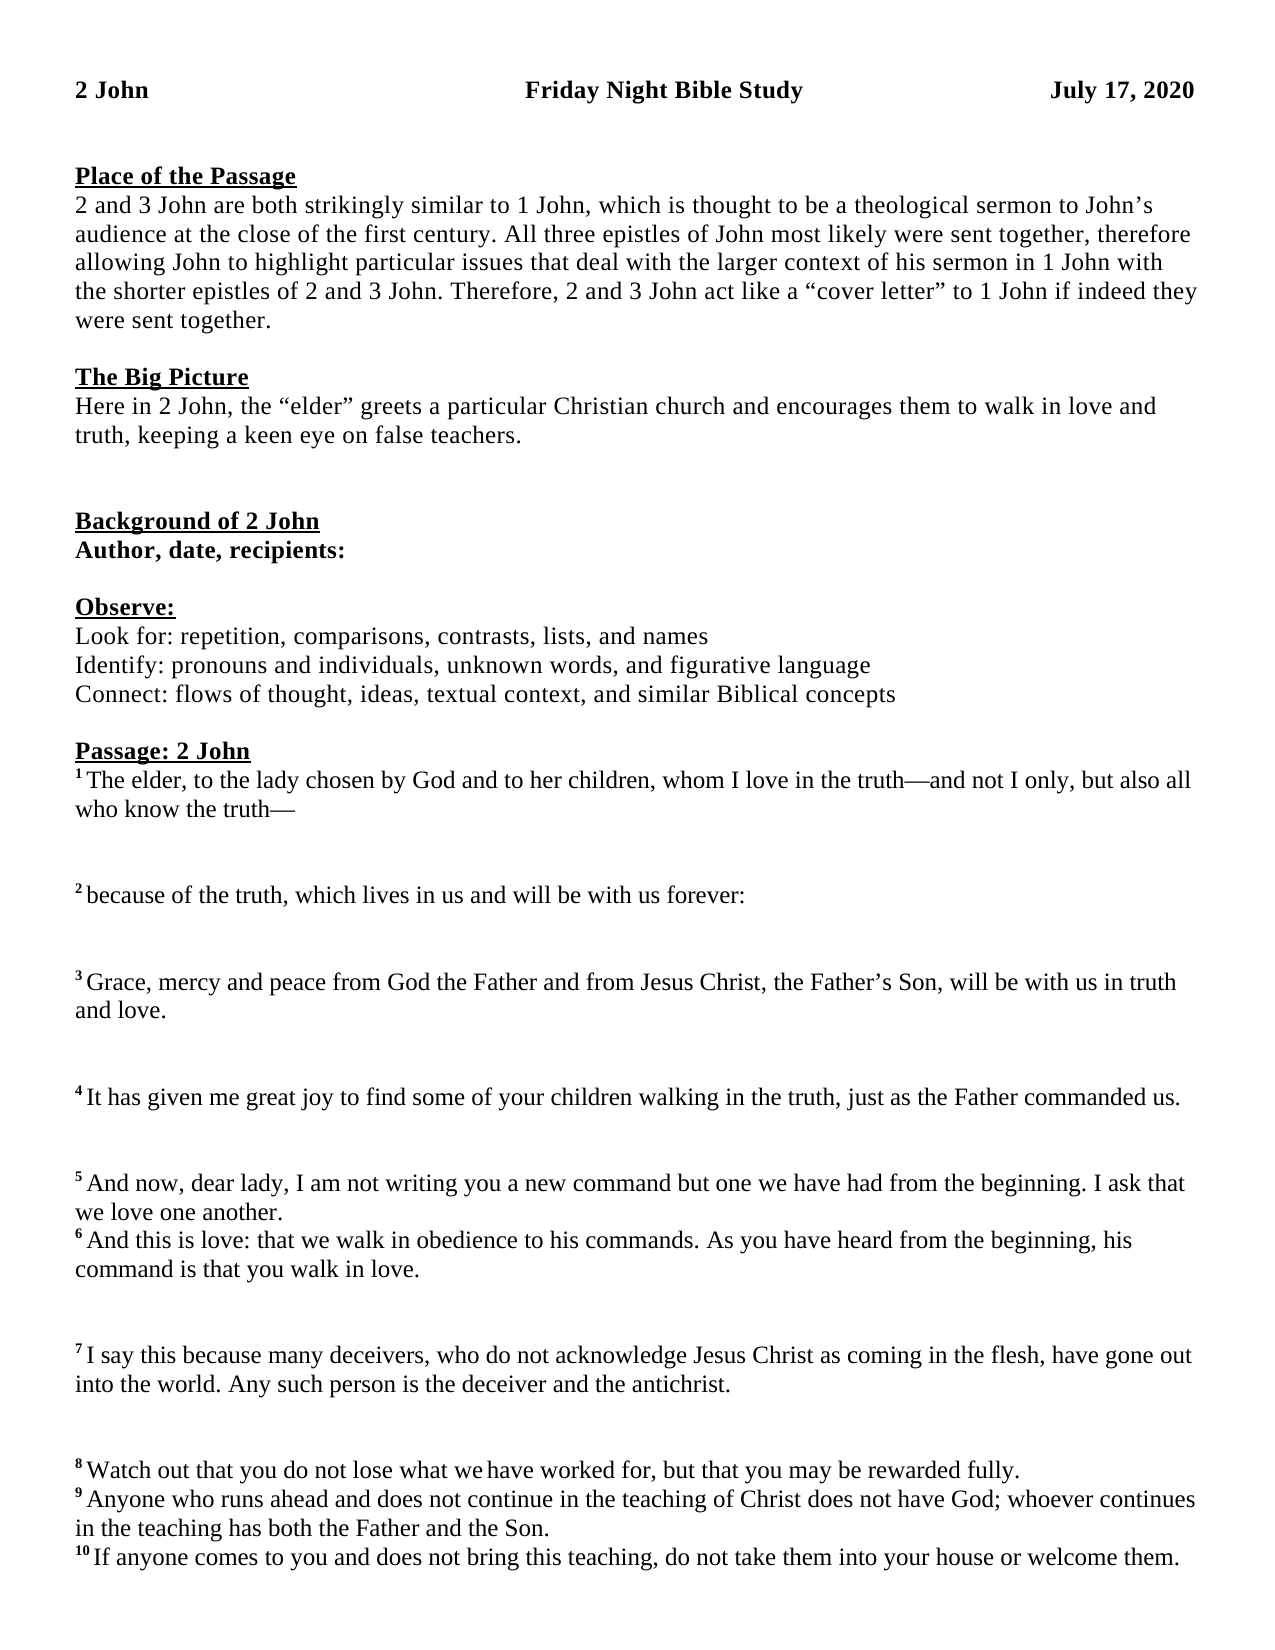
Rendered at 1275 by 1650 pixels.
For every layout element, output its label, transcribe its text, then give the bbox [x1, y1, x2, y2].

text Observe: [75, 592, 1200, 621]
text 1 The elder, to the lady chosen by God and to her children, whom I love in the truth—and not I only, but also all who know the truth— [75, 765, 1200, 822]
text 8 Watch out that you do not lose what we have worked for, but that you may be rewarded fully. [75, 1455, 1200, 1484]
text Place of the Passage [75, 161, 1200, 190]
text 7 I say this because many deceivers, who do not acknowledge Jesus Christ as coming in the flesh, have gone out into the world. Any such person is the deceiver and the antichrist. [75, 1340, 1200, 1398]
text The Big Picture [75, 362, 1200, 391]
text 4 It has given me great joy to find some of your children walking in the truth, just as the Father commanded us. [75, 1082, 1200, 1110]
text 2 John Friday Night Bible Study July 17, 2020 [75, 75, 1200, 104]
text 6 And this is love: that we walk in obedience to his commands. As you have heard from the beginning, his command is that you walk in love. [75, 1225, 1200, 1283]
text 5 And now, dear lady, I am not writing you a new command but one we have had from the beginning. I ask that we love one another. [75, 1168, 1200, 1225]
text Passage: 2 John [75, 736, 1200, 765]
text Connect: flows of thought, ideas, textual context, and similar Biblical concepts [75, 679, 1200, 707]
text 10 If anyone comes to you and does not bring this teaching, do not take them into your house or welcome them. [75, 1542, 1200, 1570]
text Author, date, recipients: [75, 535, 1200, 564]
text Look for: repetition, comparisons, contrasts, lists, and names [75, 621, 1200, 650]
text Identify: pronouns and individuals, unknown words, and figurative language [75, 650, 1200, 679]
text 3 Grace, mercy and peace from God the Father and from Jesus Christ, the Father’s Son, will be with us in truth and love. [75, 967, 1200, 1024]
text 9 Anyone who runs ahead and does not continue in the teaching of Christ does not have God; whoever continues in the teaching has both the Father and the Son. [75, 1484, 1200, 1542]
text 2 and 3 John are both strikingly similar to 1 John, which is thought to be a theological sermon to John’s audience at the close of the first century. All three epistles of John most likely were sent together, therefore allowing John to highlight particular issues that deal with the larger context of his sermon in 1 John with the shorter epistles of 2 and 3 John. Therefore, 2 and 3 John act like a “cover letter” to 1 John if indeed they were sent together. [75, 190, 1200, 334]
text Here in 2 John, the “elder” greets a particular Christian church and encourages them to walk in love and truth, keeping a keen eye on false teachers. [75, 391, 1200, 449]
text Background of 2 John [75, 506, 1200, 535]
text 2 because of the truth, which lives in us and will be with us forever: [75, 880, 1200, 909]
